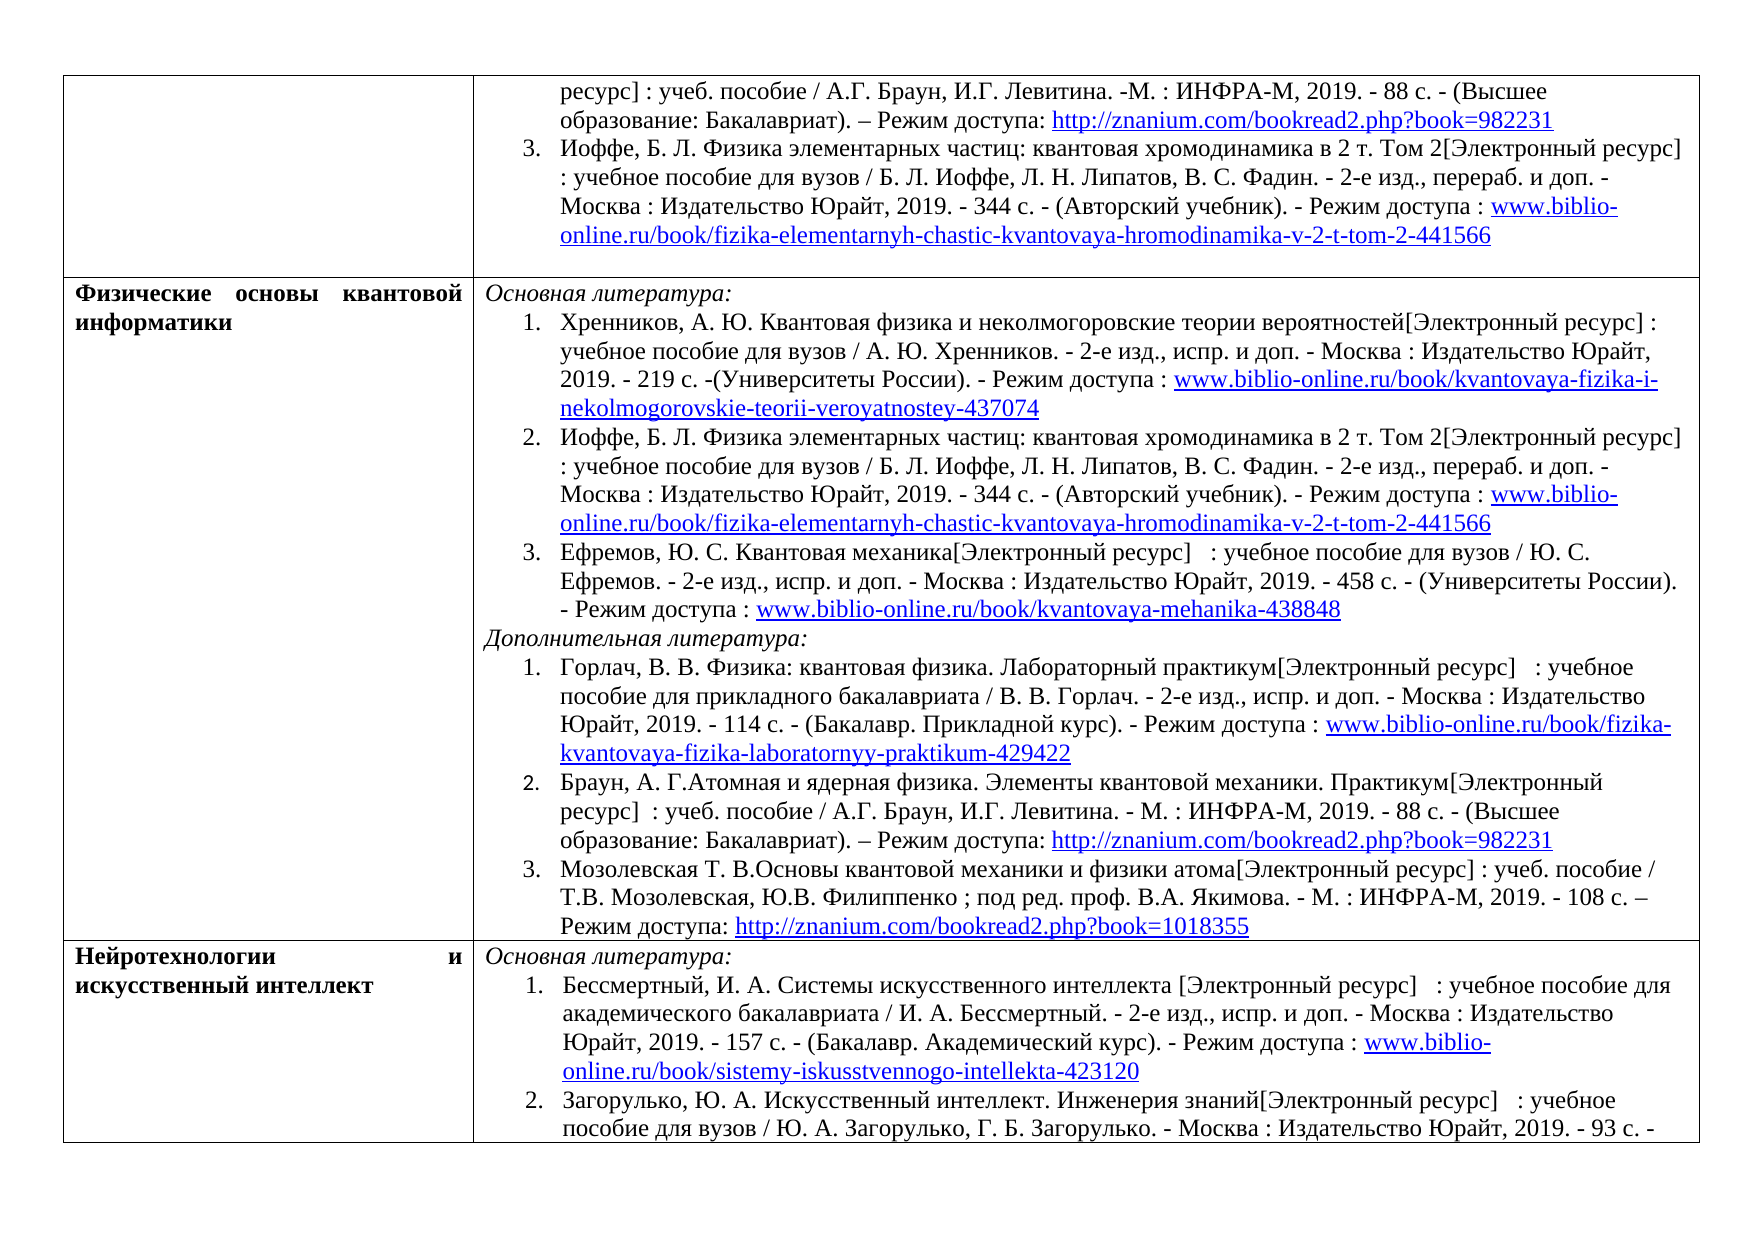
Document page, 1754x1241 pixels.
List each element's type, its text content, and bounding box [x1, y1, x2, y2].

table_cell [64, 941, 473, 1142]
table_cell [64, 76, 473, 277]
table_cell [474, 941, 1699, 1142]
table_cell Физические основы квантовой информатики [64, 278, 473, 940]
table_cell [474, 76, 1699, 277]
table_cell Основная литература: Хренников, А. Ю. Квантовая физика и неколмогоровские теории вероятностей[Электронный ресурс] : учебное пособие для вузов / А. Ю. Хренников. - 2-е изд., испр. и доп. - Москва : Издательство Юрайт, 2019. - 219 с. -(Университеты России). - Режим доступа : www.biblio-online.ru/book/kvantovaya-fizika-i-nekolmogorovskie-teorii-veroyatnostey-437074 Иоффе, Б. Л. Физика элементарных частиц: квантовая хромодинамика в 2 т. Том 2[Электронный ресурс] : учебное пособие для вузов / Б. Л. Иоффе, Л. Н. Липатов, В. С. Фадин. - 2-е изд., перераб. и доп. - Москва : Издательство Юрайт, 2019. - 344 с. - (Авторский учебник). - Режим доступа : www.biblio-online.ru/book/fizika-elementarnyh-chastic-kvantovaya-hromodinamika-v-2-t-tom-2-441566 Ефремов, Ю. С. Квантовая механика[Электронный ресурс] : учебное пособие для вузов / Ю. С. Ефремов. - 2-е изд., испр. и доп. - Москва : Издательство Юрайт, 2019. - 458 с. - (Университеты России). - Режим доступа : www.biblio-online.ru/book/kvantovaya-mehanika-438848 Дополнительная литература: Горлач, В. В. Физика: квантовая физика. Лабораторный практикум[Электронный ресурс] : учебное пособие для прикладного бакалавриата / В. В. Горлач. - 2-е изд., испр. и доп. - Москва : Издательство Юрайт, 2019. - 114 с. - (Бакалавр. Прикладной курс). - Режим доступа : www.biblio-online.ru/book/fizika-kvantovaya-fizika-laboratornyy-praktikum-429422 Браун, А. Г.Атомная и ядерная физика. Элементы квантовой механики. Практикум[Электронный ресурс] : учеб. пособие / А.Г. Браун, И.Г. Левитина. - М. : ИНФРА-М, 2019. - 88 с. - (Высшее образование: Бакалавриат). – Режим доступа: http://znanium.com/bookread2.php?book=982231 Мозолевская Т. В.Основы квантовой механики и физики атома[Электронный ресурс] : учеб. пособие / Т.В. Мозолевская, Ю.В. Филиппенко ; под ред. проф. В.А. Якимова. - М. : ИНФРА-М, 2019. - 108 с. – Режим доступа: http://znanium.com/bookread2.php?book=1018355 [474, 278, 1699, 940]
